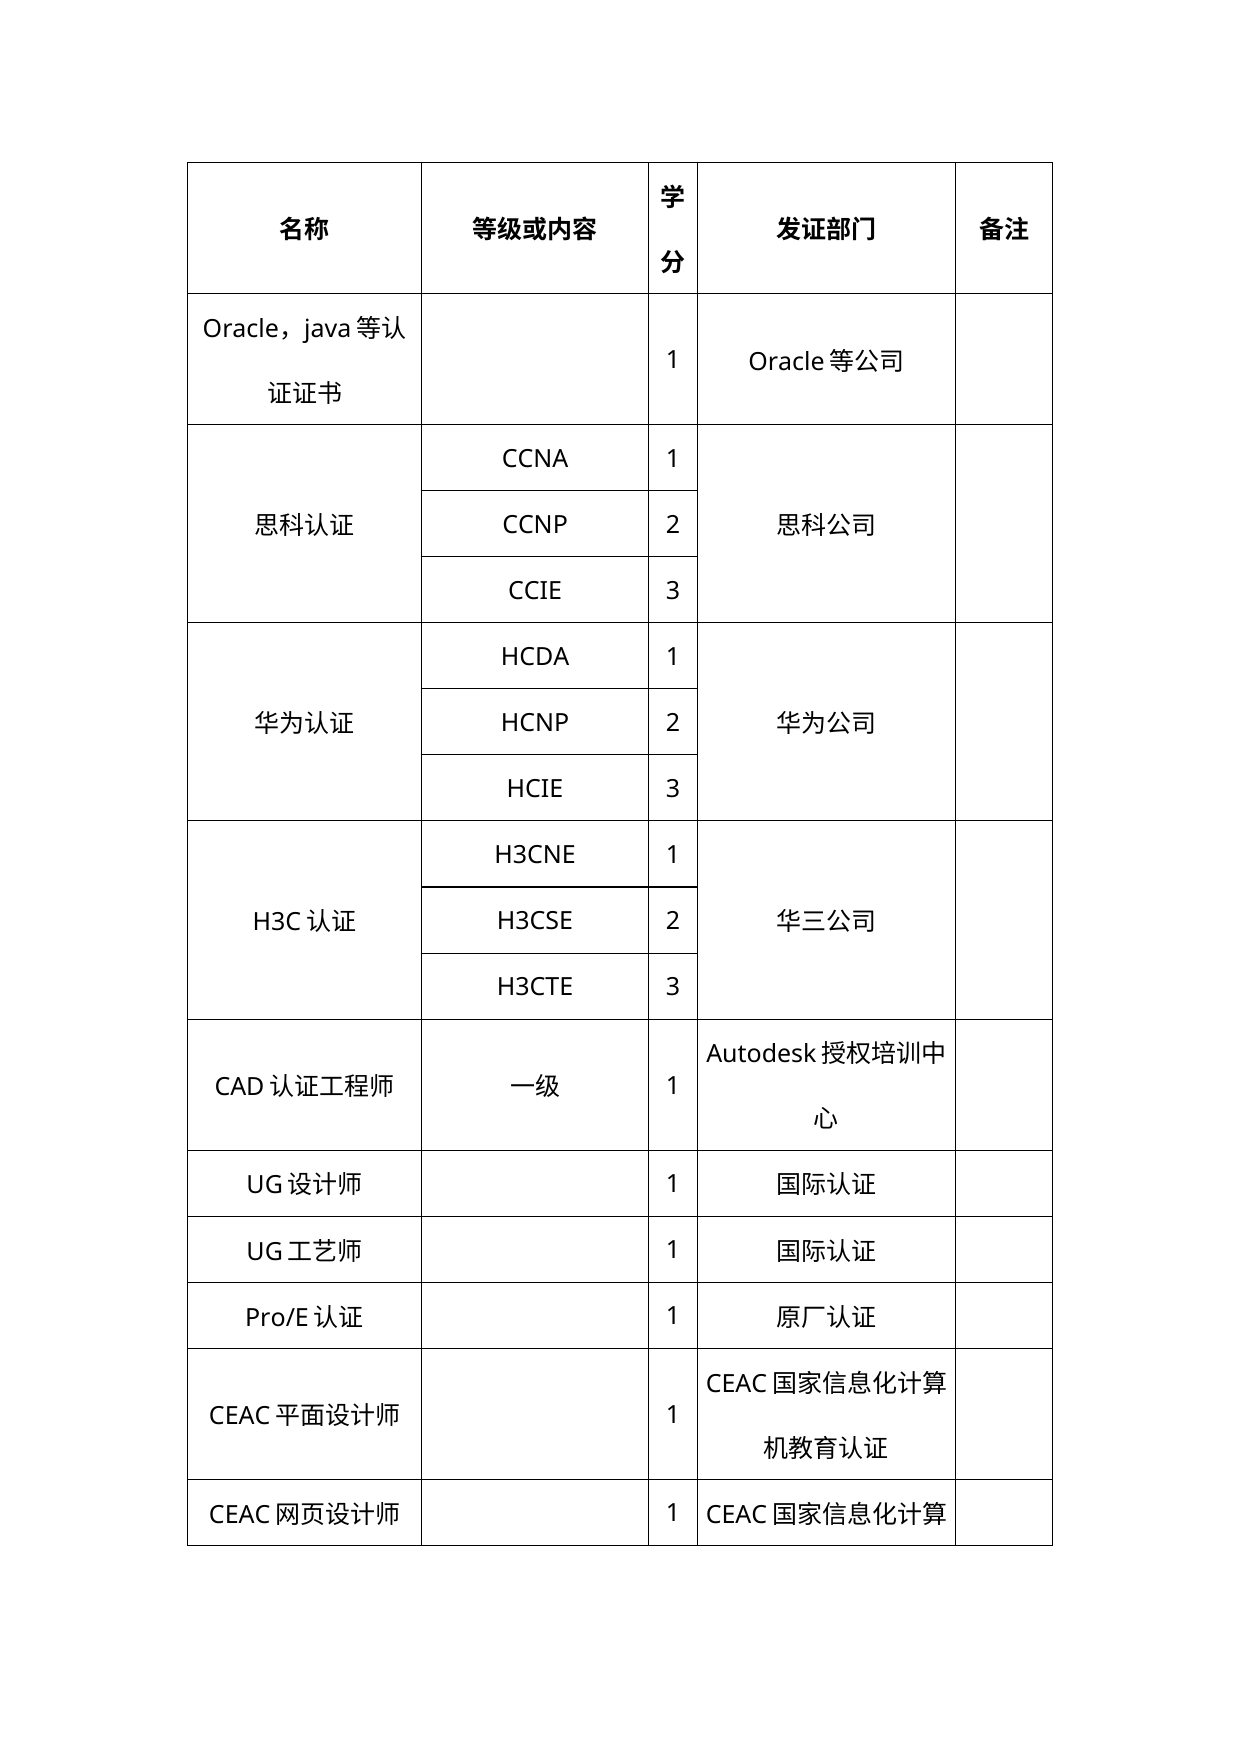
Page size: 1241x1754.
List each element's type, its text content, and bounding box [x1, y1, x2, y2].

table_cell [956, 1020, 1052, 1149]
table_cell [956, 821, 1052, 1018]
table_cell CEAC网页设计师 [188, 1480, 421, 1545]
table_cell HCDA [422, 623, 648, 688]
table_cell 1 [649, 1480, 697, 1545]
table_cell Oracle等公司 [698, 294, 955, 424]
table_header 等级或内容 [422, 163, 648, 293]
table_cell CEAC平面设计师 [188, 1349, 421, 1479]
table_cell 1 [649, 425, 697, 490]
table_cell 1 [649, 1349, 697, 1479]
table_cell CCNP [422, 491, 648, 556]
table_cell 2 [649, 491, 697, 556]
table_cell UG设计师 [188, 1151, 421, 1216]
table_cell UG工艺师 [188, 1217, 421, 1282]
table_cell Pro/E认证 [188, 1283, 421, 1348]
table_cell [956, 1217, 1052, 1282]
table_cell [956, 623, 1052, 820]
table_cell [956, 1151, 1052, 1216]
table_cell CCIE [422, 557, 648, 622]
table_cell [956, 1349, 1052, 1479]
table_cell CCNA [422, 425, 648, 490]
table_cell 2 [649, 689, 697, 754]
table_cell 1 [649, 821, 697, 886]
table_cell [422, 294, 648, 424]
table_cell 1 [649, 1217, 697, 1282]
table_cell 3 [649, 557, 697, 622]
table_cell 1 [649, 623, 697, 688]
table_header 名称 [188, 163, 421, 293]
table_cell 1 [649, 1283, 697, 1348]
table_header 备注 [956, 163, 1052, 293]
table_cell HCIE [422, 755, 648, 820]
table_cell 原厂认证 [698, 1283, 955, 1348]
table_cell 华为认证 [188, 623, 421, 820]
table_cell Autodesk授权培训中心 [698, 1020, 955, 1149]
table_cell HCNP [422, 689, 648, 754]
table_cell CAD认证工程师 [188, 1020, 421, 1149]
table_cell H3CSE [422, 888, 648, 952]
table_cell [422, 1283, 648, 1348]
table_cell 一级 [422, 1020, 648, 1149]
table_cell CEAC国家信息化计算机教育认证 [698, 1480, 955, 1545]
table_cell 华三公司 [698, 821, 955, 1018]
table_cell H3C认证 [188, 821, 421, 1018]
table_cell 思科认证 [188, 425, 421, 622]
table_cell 3 [649, 755, 697, 820]
table_cell [956, 1283, 1052, 1348]
table_header 发证部门 [698, 163, 955, 293]
table_cell [422, 1480, 648, 1545]
table_cell [422, 1349, 648, 1479]
table_cell Oracle，java等认证证书 [188, 294, 421, 424]
table_cell 思科公司 [698, 425, 955, 622]
table_cell 国际认证 [698, 1151, 955, 1216]
table_cell [956, 425, 1052, 622]
table_header 学分 [649, 163, 697, 293]
table_cell [956, 1480, 1052, 1545]
table_cell [956, 294, 1052, 424]
table_cell H3CNE [422, 821, 648, 886]
table_cell 国际认证 [698, 1217, 955, 1282]
table_cell 1 [649, 1151, 697, 1216]
table_cell CEAC国家信息化计算机教育认证 [698, 1349, 955, 1479]
table_cell 3 [649, 954, 697, 1018]
table_cell [422, 1151, 648, 1216]
table_cell [422, 1217, 648, 1282]
table_cell 1 [649, 294, 697, 424]
table_cell 1 [649, 1020, 697, 1149]
table_cell H3CTE [422, 954, 648, 1018]
table_cell 华为公司 [698, 623, 955, 820]
table_cell 2 [649, 888, 697, 952]
